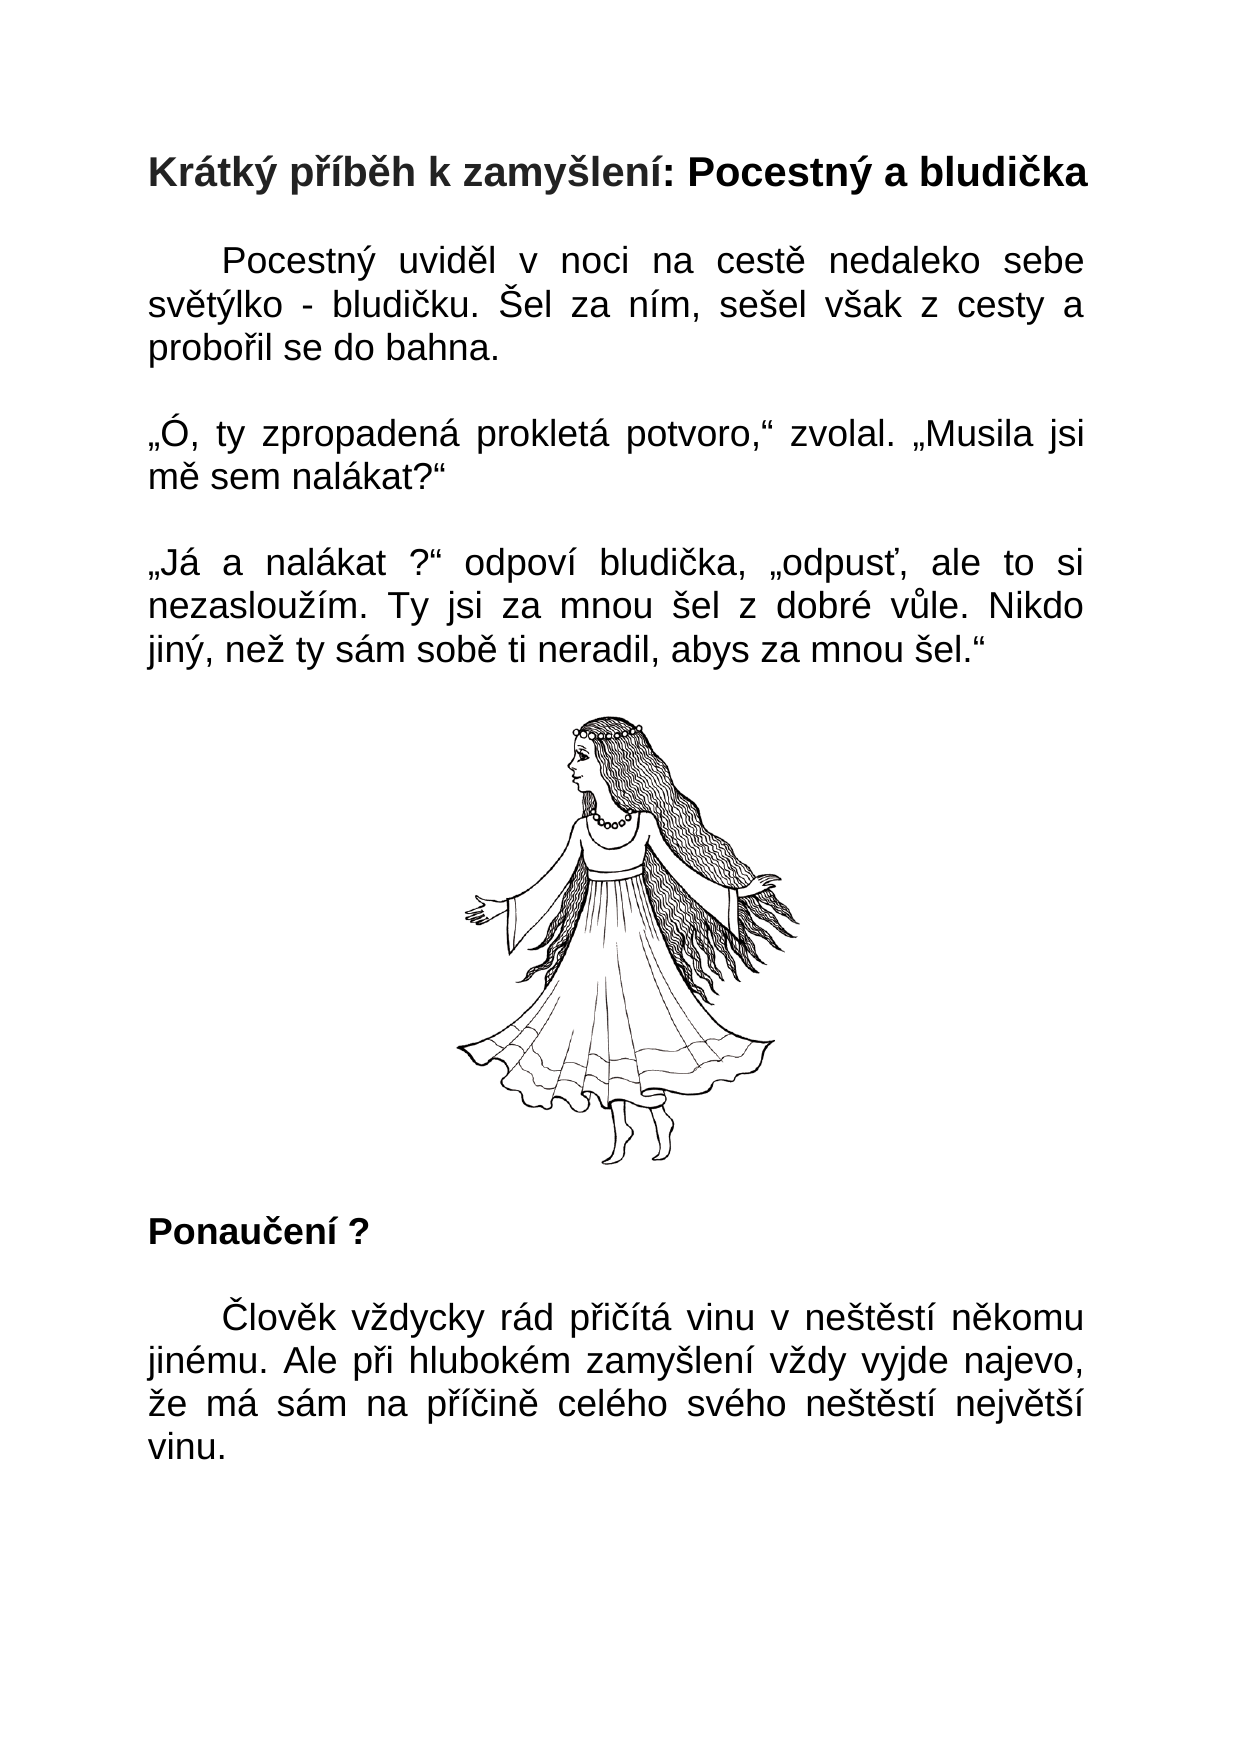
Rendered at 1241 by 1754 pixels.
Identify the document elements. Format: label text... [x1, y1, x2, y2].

text „Ó, ty zpropadená prokletá potvoro,“ zvolal. „Musila jsi mě sem nalákat?“ [148, 411, 1085, 497]
text „Já a nalákat ?“ odpoví bludička, „odpusť, ale to si nezasloužím. Ty jsi za mnou šel z dobré vůle. Nikdo jiný, než ty sám sobě ti neradil, abys za mnou šel.“ [148, 541, 1085, 670]
picture [456, 715, 800, 1166]
text Ponaučení ? [148, 1209, 1085, 1252]
text Pocestný uviděl v noci na cestě nedaleko sebe světýlko - bludičku. Šel za ním, sešel však z cesty a probořil se do bahna. [148, 239, 1085, 368]
text Člověk vždycky rád přičítá vinu v neštěstí někomu jinému. Ale při hlubokém zamyšlení vždy vyjde najevo, že má sám na příčině celého svého neštěstí největší vinu. [148, 1295, 1085, 1468]
text Krátký příběh k zamyšlení: Pocestný a bludička [148, 148, 1093, 196]
